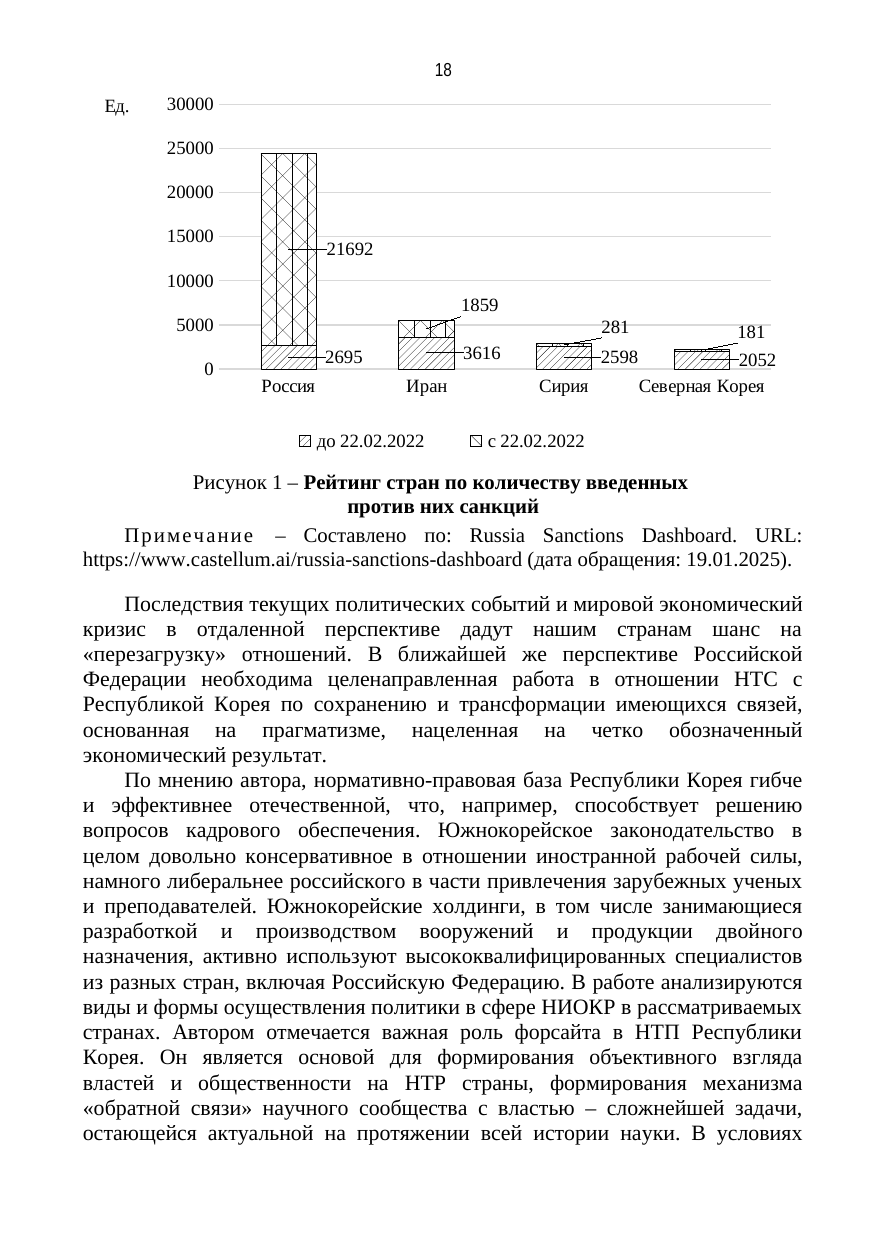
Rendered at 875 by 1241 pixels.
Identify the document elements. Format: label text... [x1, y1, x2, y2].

text Рисунок 1 – Рейтинг стран по количеству введенных против них санкций [83, 470, 803, 518]
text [83, 767, 803, 1145]
text Последствия текущих политических событий и мировой экономический кризис в отдаленной перспективе дадут нашим странам шанс на «перезагрузку» отношений. В ближайшей же перспективе Российской Федерации необходима целенаправленная работа в отношении НТС с Республикой Корея по сохранению и трансформации имеющихся связей, основанная на прагматизме, нацеленная на четко обозначенный экономический результат. [83, 591, 803, 767]
text Примечание – Составлено по: Russia Sanctions Dashboard. URL: https://www.castellum.ai/russia-sanctions-dashboard (дата обращения: 19.01.2025). [83, 523, 803, 571]
